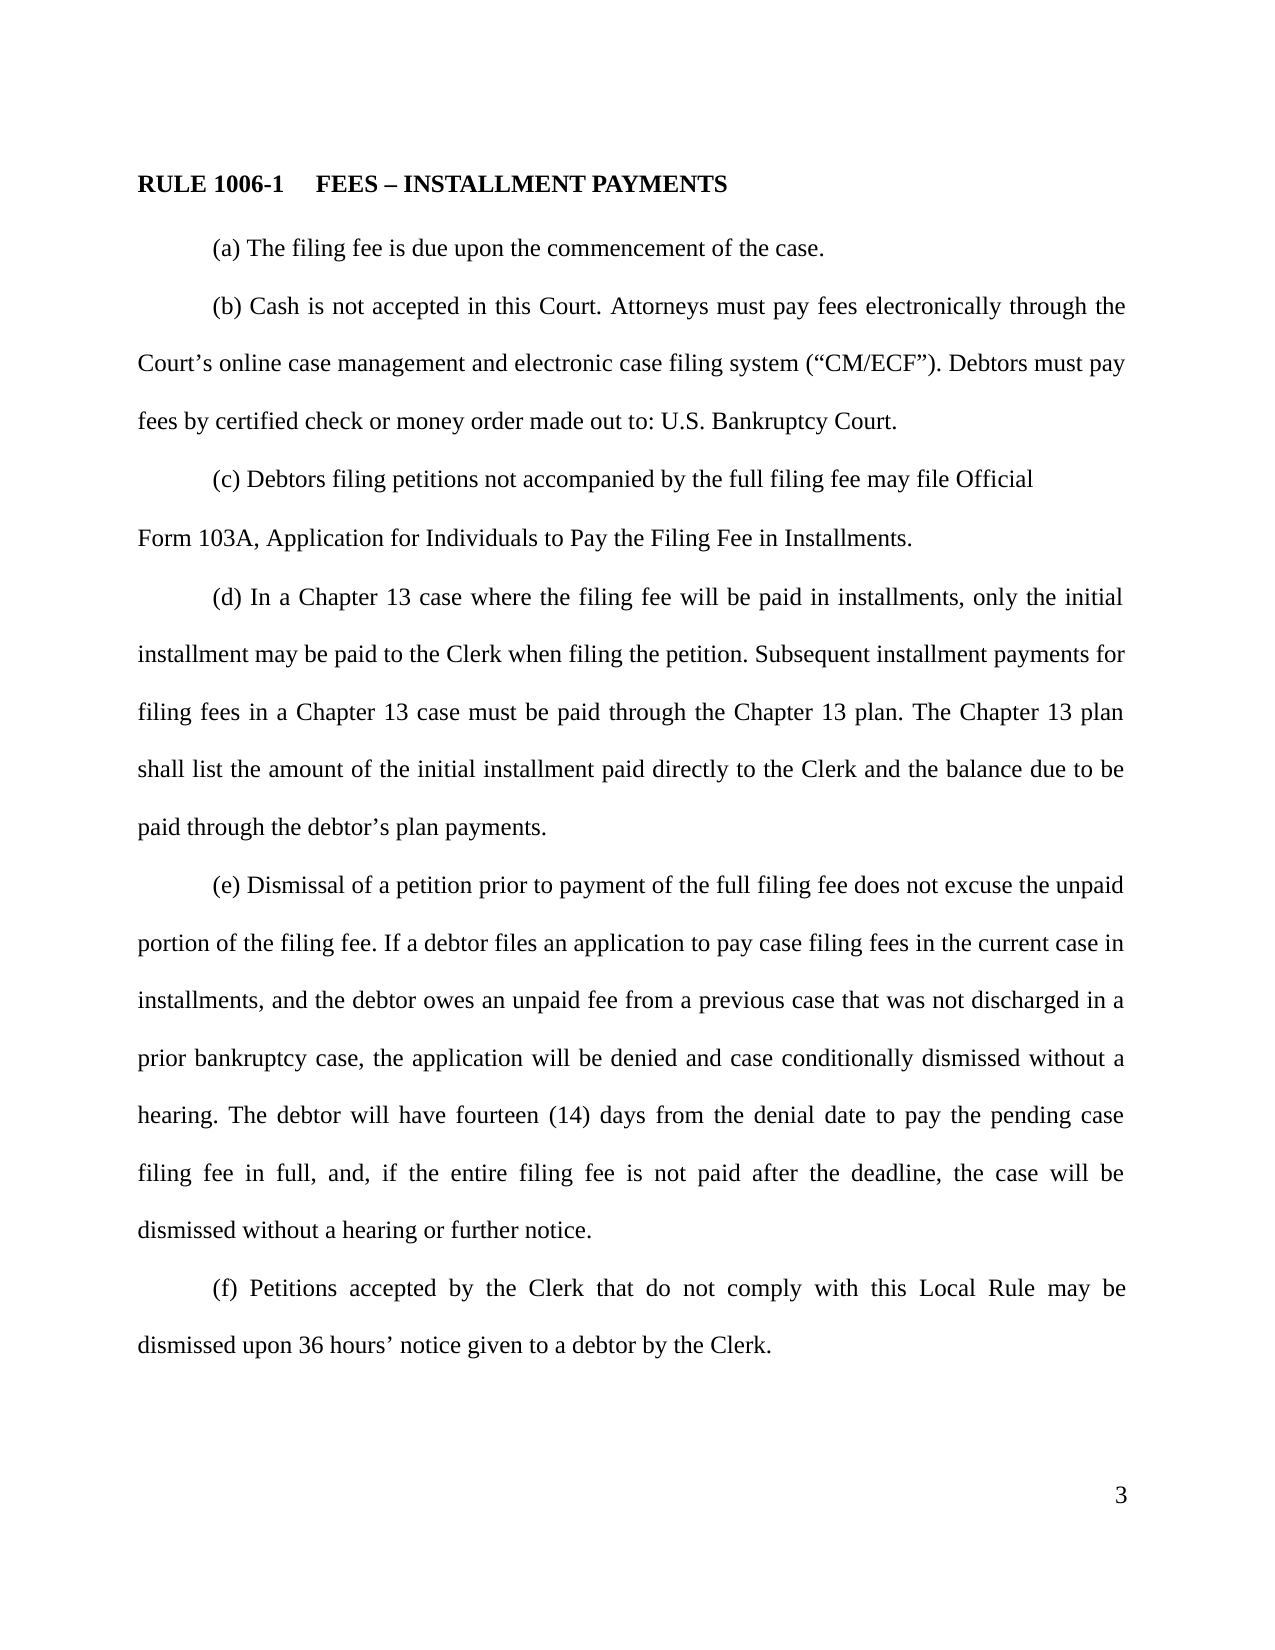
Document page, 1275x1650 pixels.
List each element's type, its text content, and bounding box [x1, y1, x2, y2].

text (e) Dismissal of a petition prior to payment of the full filing fee does not excuse the unpaid portion of the filing fee. If a debtor files an application to pay case filing fees in the current case in installments, and the debtor owes an unpaid fee from a previous case that was not discharged in a prior bankruptcy case, the application will be denied and case conditionally dismissed without a hearing. The debtor will have fourteen (14) days from the denial date to pay the pending case filing fee in full, and, if the entire filing fee is not paid after the deadline, the case will be dismissed without a hearing or further notice. [137, 870, 1126, 1244]
text Form 103A, Application for Individuals to Pay the Filing Fee in Installments. [137, 523, 1126, 552]
text (f) Petitions accepted by the Clerk that do not comply with this Local Rule may be dismissed upon 36 hours’ notice given to a debtor by the Clerk. [137, 1273, 1127, 1359]
text (a) The filing fee is due upon the commencement of the case. [137, 233, 1126, 262]
text (c) Debtors filing petitions not accompanied by the full filing fee may file Official [212, 464, 1126, 493]
text (d) In a Chapter 13 case where the filing fee will be paid in installments, only the initial installment may be paid to the Clerk when filing the petition. Subsequent installment payments for filing fees in a Chapter 13 case must be paid through the Chapter 13 plan. The Chapter 13 plan shall list the amount of the initial installment paid directly to the Clerk and the balance due to be paid through the debtor’s plan payments. [137, 582, 1126, 840]
text (b) Cash is not accepted in this Court. Attorneys must pay fees electronically through the Court’s online case management and electronic case filing system (“CM/ECF”). Debtors must pay fees by certified check or money order made out to: U.S. Bankruptcy Court. [137, 291, 1127, 435]
subtitle RULE 1006-1 FEES – INSTALLMENT PAYMENTS [137, 169, 1127, 197]
